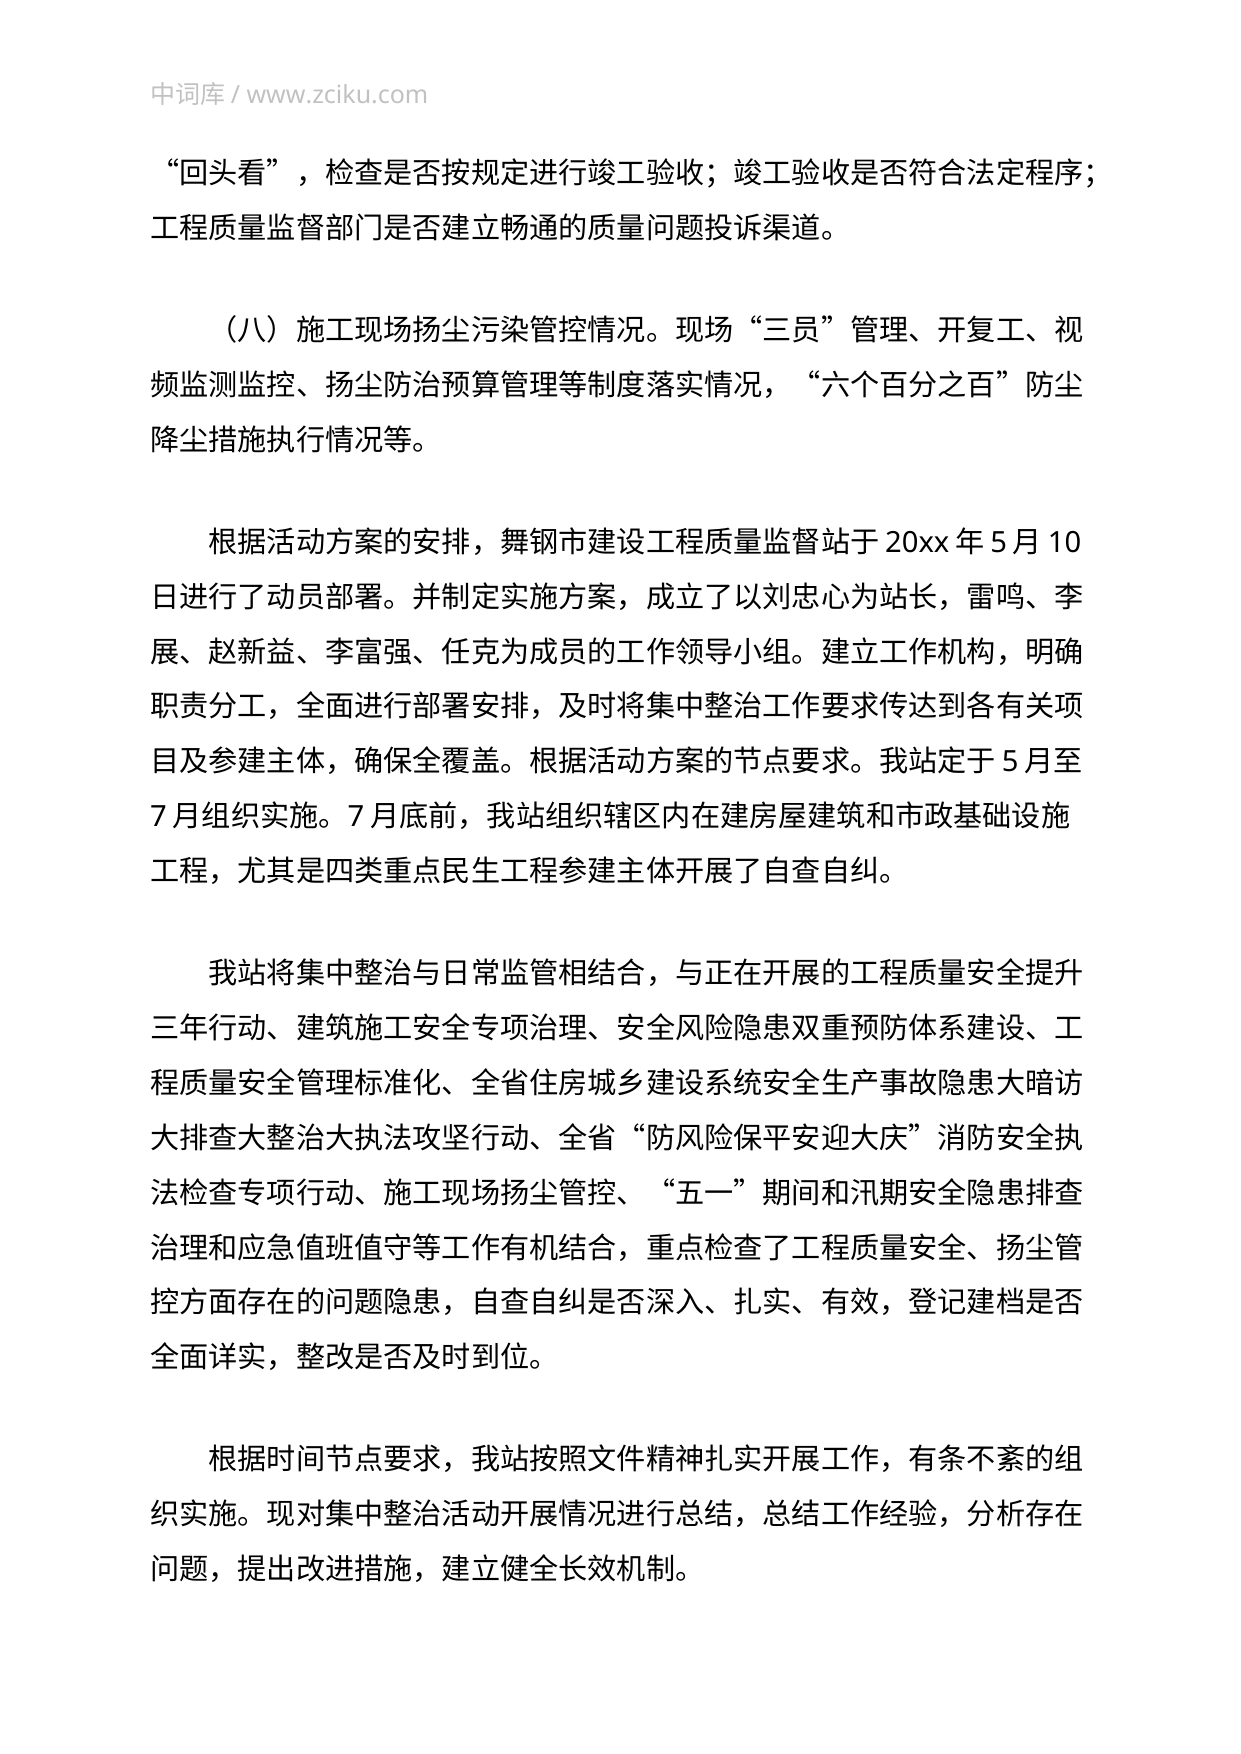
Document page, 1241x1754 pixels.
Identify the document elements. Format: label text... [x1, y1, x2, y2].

text （八）施工现场扬尘污染管控情况。现场“三员”管理、开复工、视频监测监控、扬尘防治预算管理等制度落实情况，“六个百分之百”防尘降尘措施执行情况等。 [150, 307, 1090, 459]
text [150, 150, 1090, 247]
text 根据时间节点要求，我站按照文件精神扎实开展工作，有条不紊的组织实施。现对集中整治活动开展情况进行总结，总结工作经验，分析存在问题，提出改进措施，建立健全长效机制。 [150, 1436, 1090, 1588]
text 根据活动方案的安排，舞钢市建设工程质量监督站于20xx年5月10日进行了动员部署。并制定实施方案，成立了以刘忠心为站长，雷鸣、李展、赵新益、李富强、任克为成员的工作领导小组。建立工作机构，明确职责分工，全面进行部署安排，及时将集中整治工作要求传达到各有关项目及参建主体，确保全覆盖。根据活动方案的节点要求。我站定于5月至7月组织实施。7月底前，我站组织辖区内在建房屋建筑和市政基础设施工程，尤其是四类重点民生工程参建主体开展了自查自纠。 [150, 518, 1090, 890]
text 我站将集中整治与日常监管相结合，与正在开展的工程质量安全提升三年行动、建筑施工安全专项治理、安全风险隐患双重预防体系建设、工程质量安全管理标准化、全省住房城乡建设系统安全生产事故隐患大暗访大排查大整治大执法攻坚行动、全省“防风险保平安迎大庆”消防安全执法检查专项行动、施工现场扬尘管控、“五一”期间和汛期安全隐患排查治理和应急值班值守等工作有机结合，重点检查了工程质量安全、扬尘管控方面存在的问题隐患，自查自纠是否深入、扎实、有效，登记建档是否全面详实，整改是否及时到位。 [150, 950, 1090, 1376]
